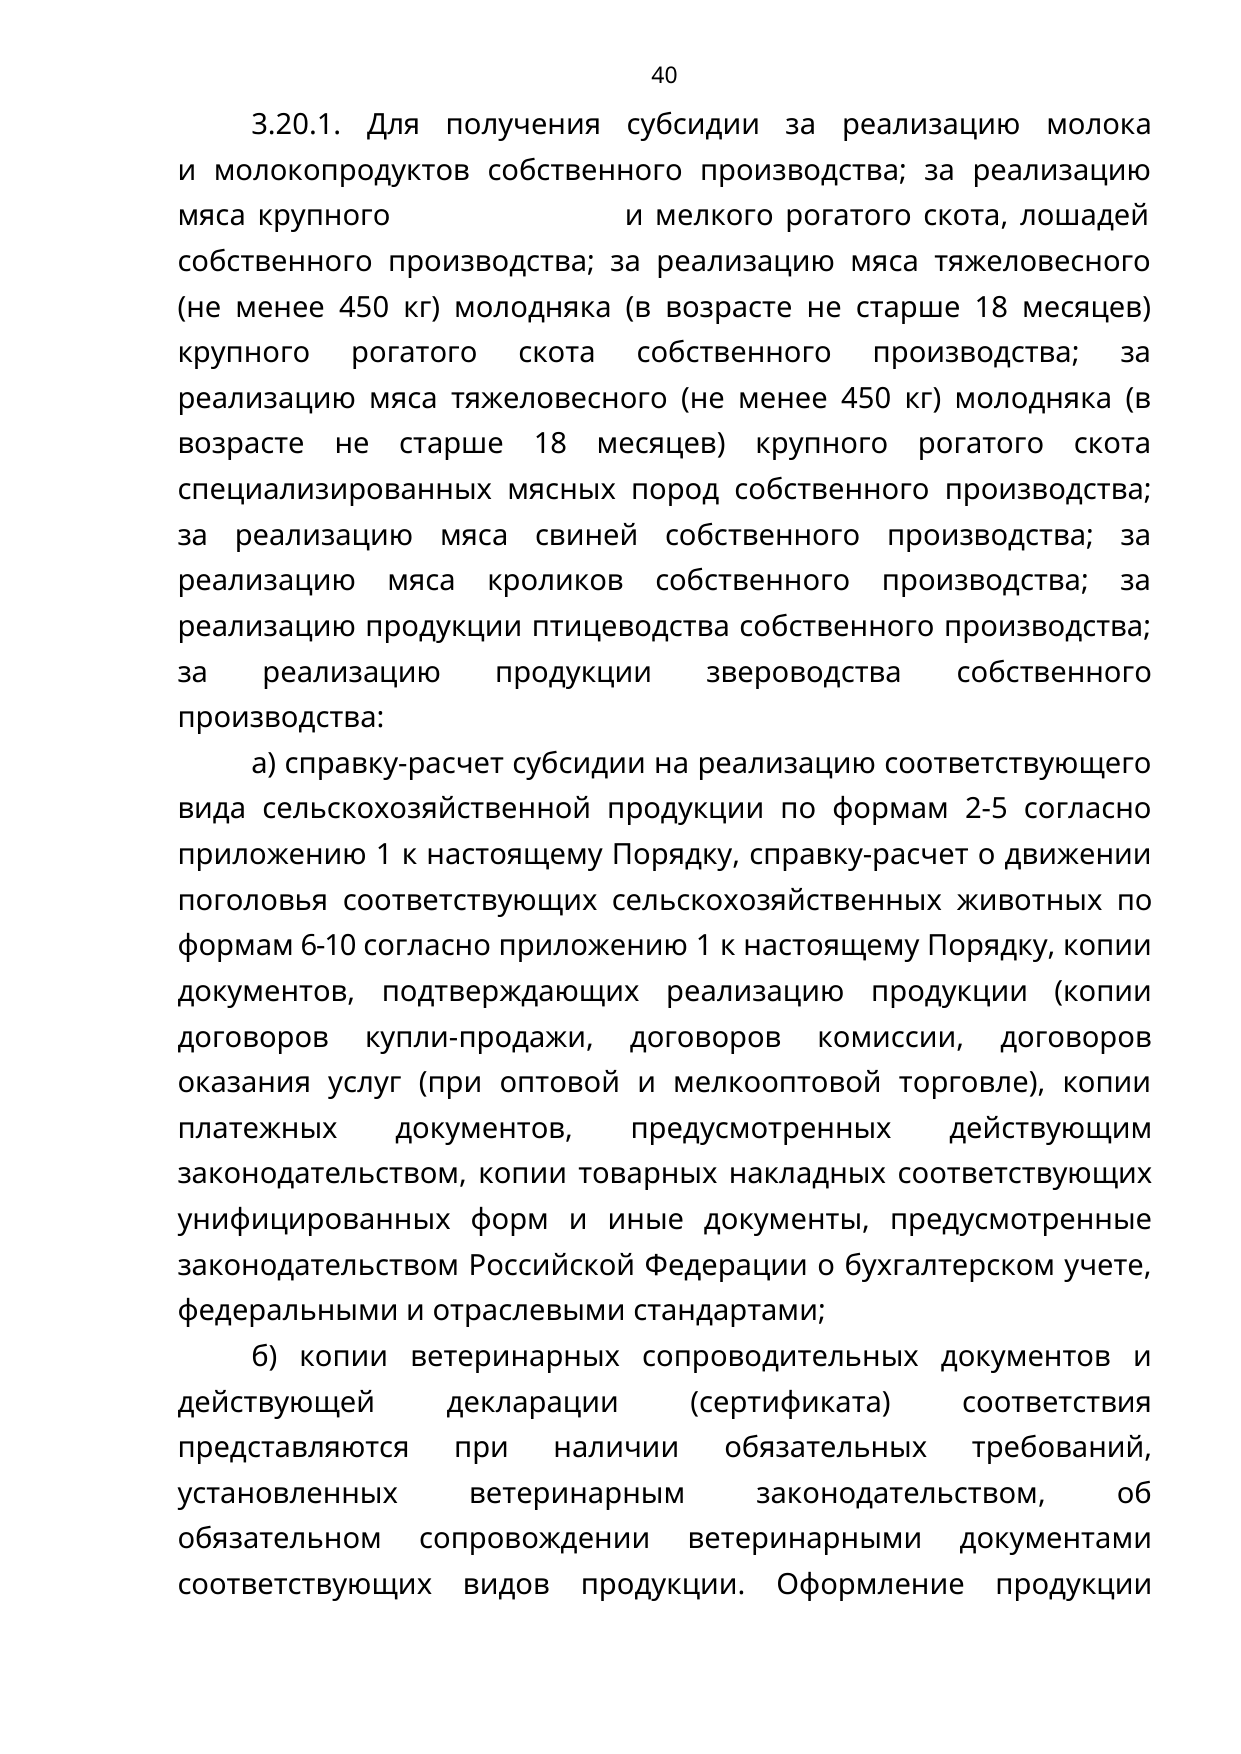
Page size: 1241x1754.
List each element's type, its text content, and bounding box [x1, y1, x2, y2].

text а) справку-расчет субсидии на реализацию соответствующего вида сельскохозяйственной продукции по формам 2-5 согласно приложению 1 к настоящему Порядку, справку-расчет о движении поголовья соответствующих сельскохозяйственных животных по формам 6-10 согласно приложению 1 к настоящему Порядку, копии документов, подтверждающих реализацию продукции (копии договоров купли-продажи, договоров комиссии, договоров оказания услуг (при оптовой и мелкооптовой торговле), копии платежных документов, предусмотренных действующим законодательством, копии товарных накладных соответствующих унифицированных форм и иные документы, предусмотренные законодательством Российской Федерации о бухгалтерском учете, федеральными и отраслевыми стандартами; [177, 742, 1152, 1329]
text 3.20.1. Для получения субсидии за реализацию молока и молокопродуктов собственного производства; за реализацию мяса крупного и мелкого рогатого скота, лошадей собственного производства; за реализацию мяса тяжеловесного (не менее 450 кг) молодняка (в возрасте не старше 18 месяцев) крупного рогатого скота собственного производства; за реализацию мяса тяжеловесного (не менее 450 кг) молодняка (в возрасте не старше 18 месяцев) крупного рогатого скота специализированных мясных пород собственного производства; за реализацию мяса свиней собственного производства; за реализацию мяса кроликов собственного производства; за реализацию продукции птицеводства собственного производства; за реализацию продукции звероводства собственного производства: [177, 103, 1152, 736]
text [177, 1335, 1152, 1603]
